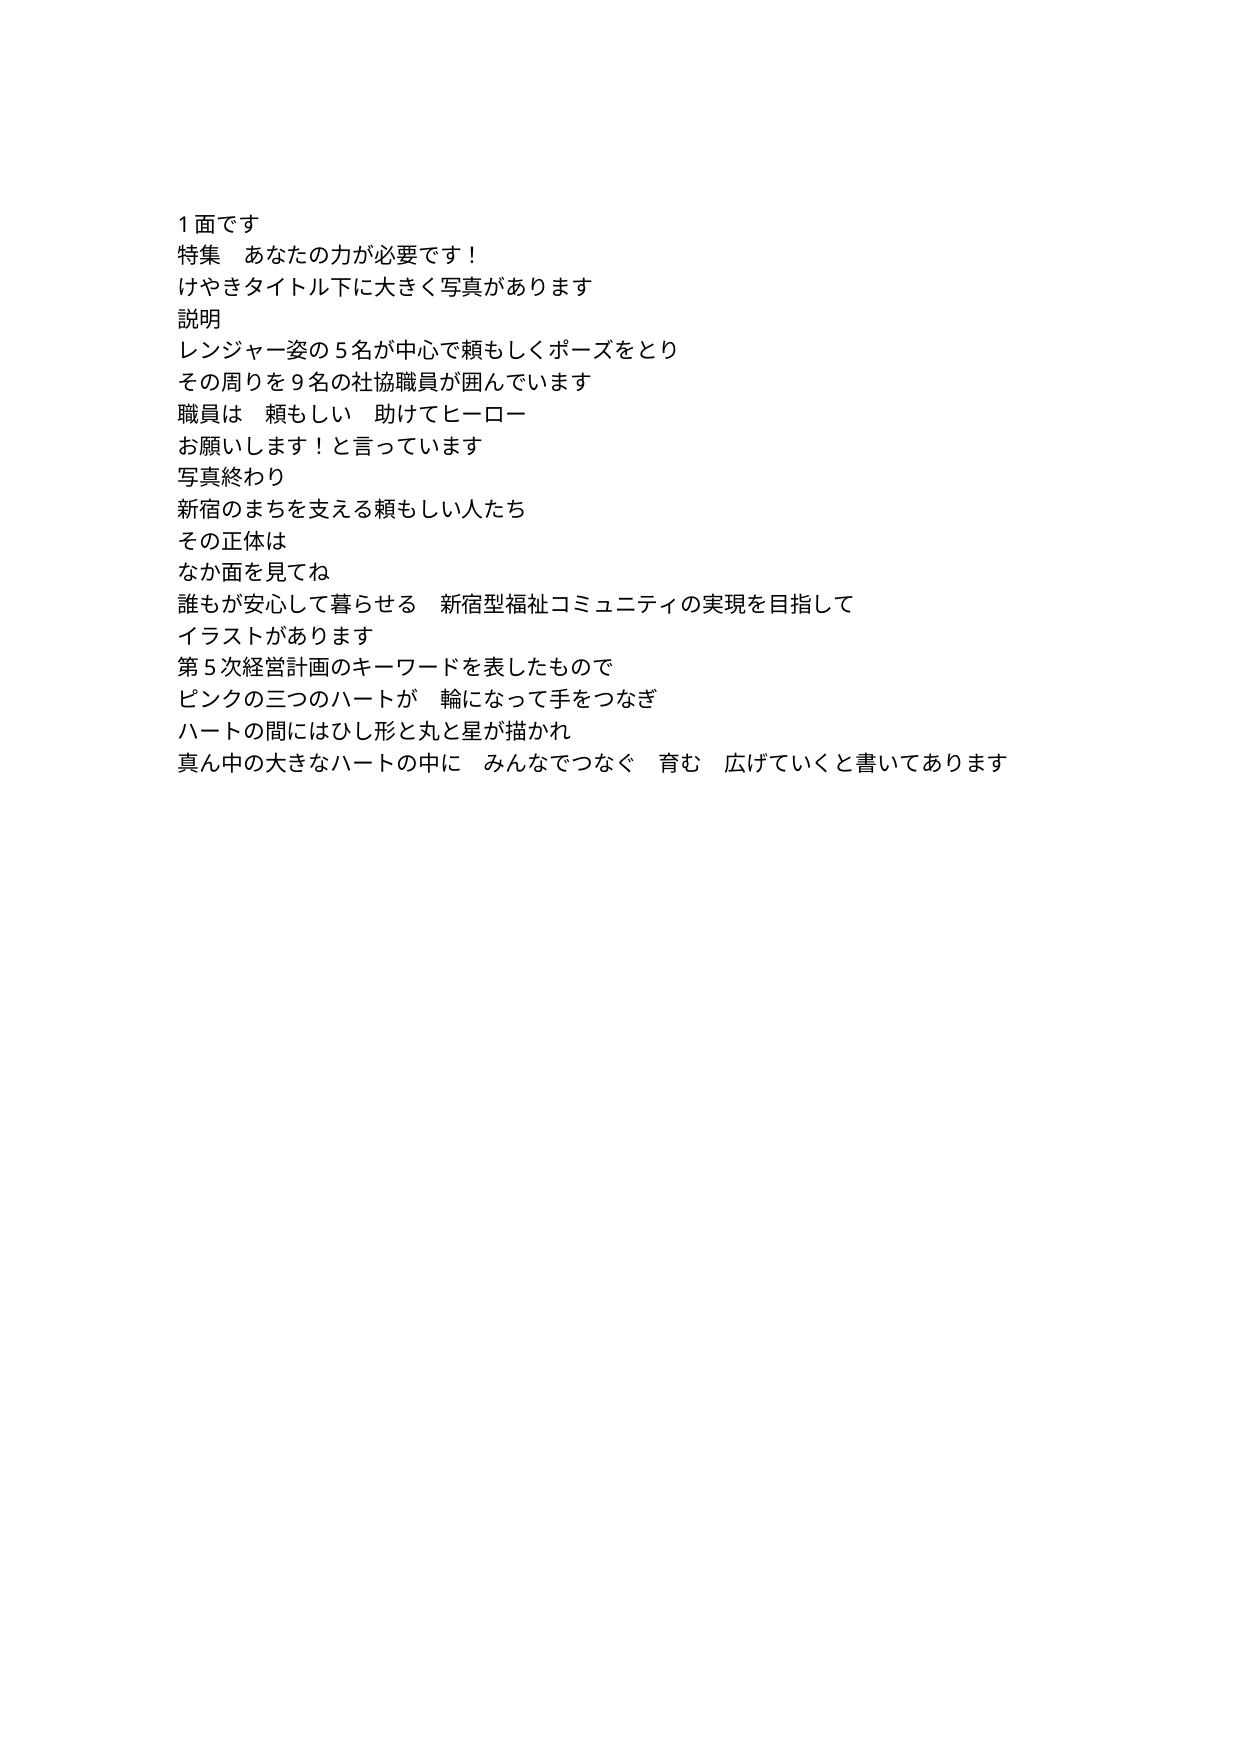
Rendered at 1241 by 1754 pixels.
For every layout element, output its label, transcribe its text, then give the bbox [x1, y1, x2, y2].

text 真ん中の大きなハートの中に みんなでつなぐ 育む 広げていくと書いてあります [177, 746, 1063, 777]
text イラストがあります [177, 619, 1063, 650]
text 1面です [177, 207, 1063, 238]
text 特集 あなたの力が必要です！ [177, 238, 1063, 270]
text 職員は 頼もしい 助けてヒーロー [177, 397, 1063, 429]
text 新宿のまちを支える頼もしい人たち [177, 492, 1063, 524]
text 写真終わり [177, 460, 1063, 492]
text 誰もが安心して暮らせる 新宿型福祉コミュニティの実現を目指して [177, 587, 1063, 619]
text 第5次経営計画のキーワードを表したもので [177, 650, 1063, 682]
text なか面を見てね [177, 555, 1063, 587]
text けやきタイトル下に大きく写真があります [177, 270, 1063, 302]
text その周りを9名の社協職員が囲んでいます [177, 365, 1063, 397]
text お願いします！と言っています [177, 429, 1063, 460]
text ハートの間にはひし形と丸と星が描かれ [177, 714, 1063, 746]
text ピンクの三つのハートが 輪になって手をつなぎ [177, 682, 1063, 714]
text レンジャー姿の5名が中心で頼もしくポーズをとり [177, 333, 1063, 365]
text その正体は [177, 524, 1063, 555]
text 説明 [177, 302, 1063, 333]
